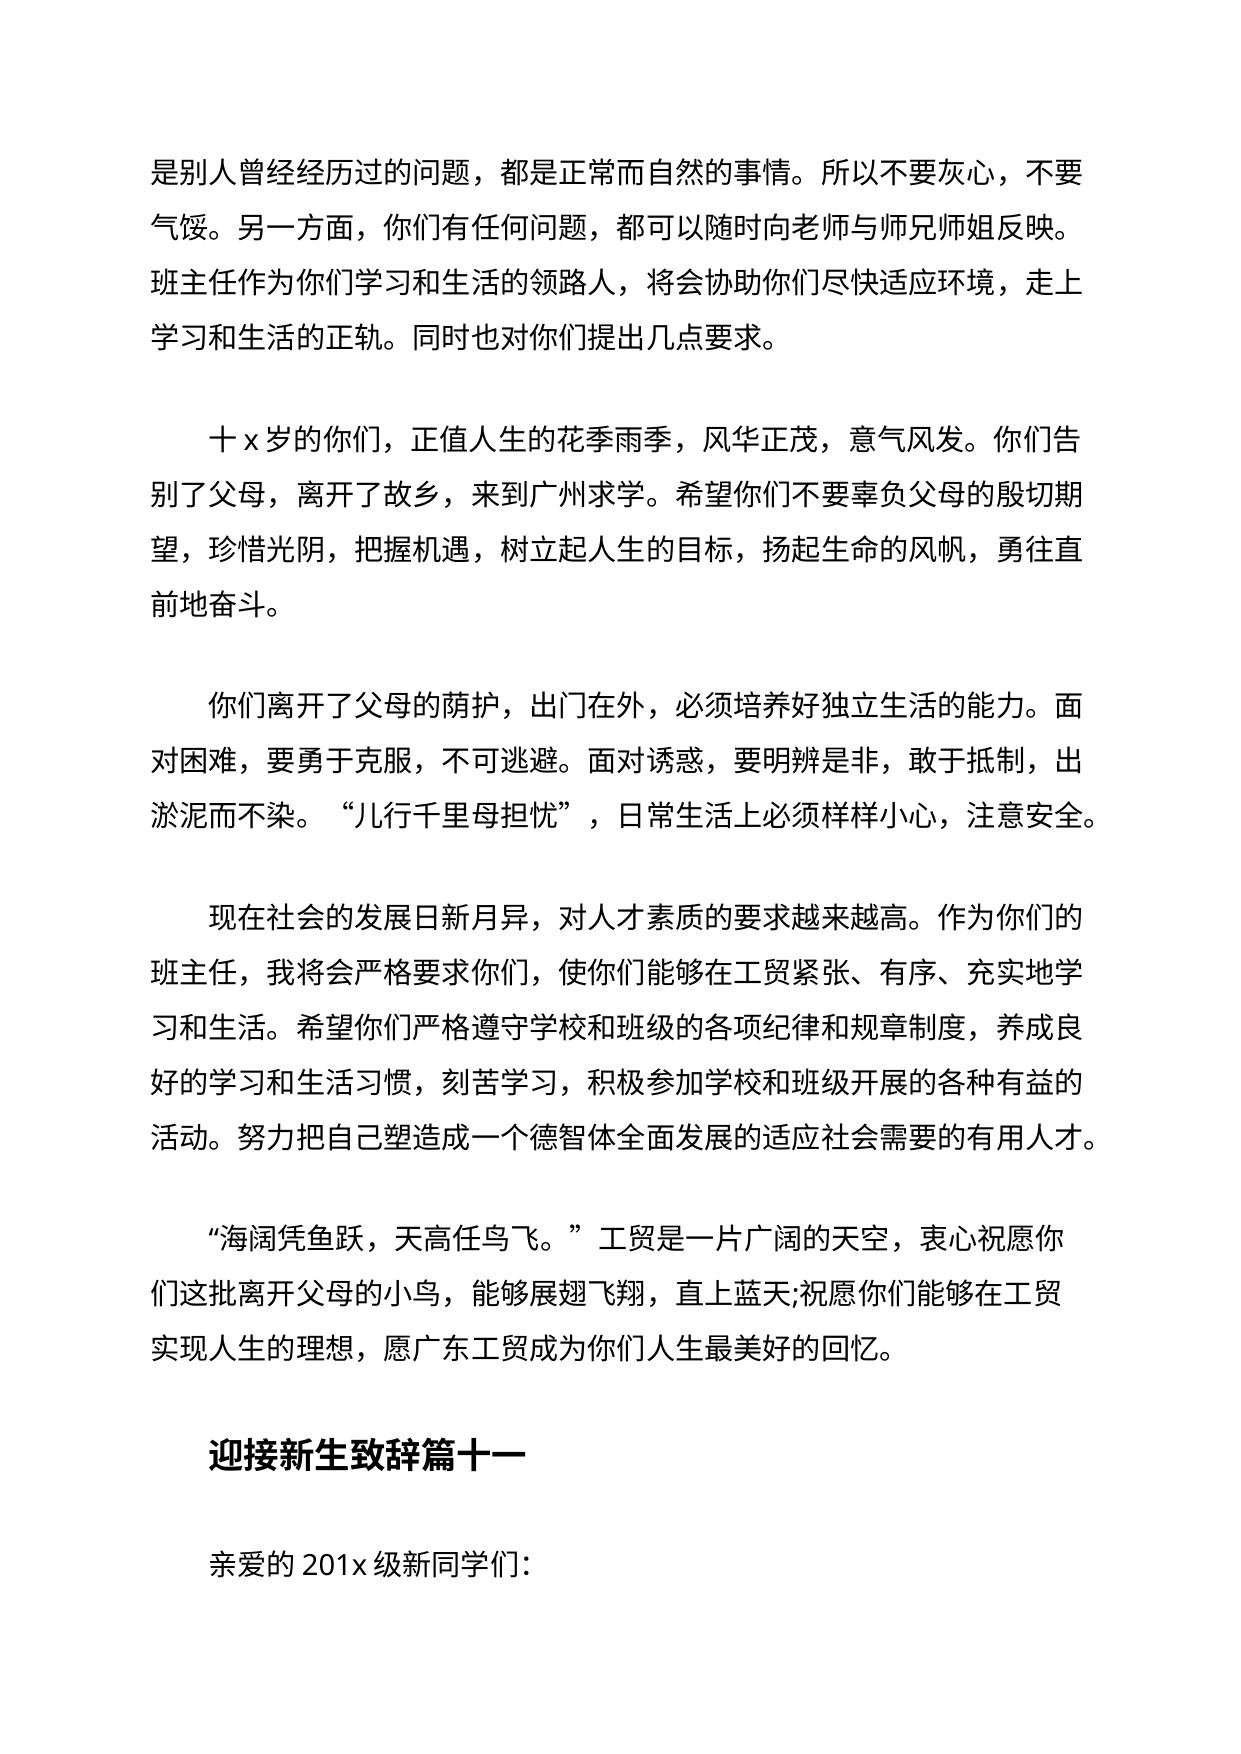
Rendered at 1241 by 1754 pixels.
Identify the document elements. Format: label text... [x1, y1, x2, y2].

text 十x岁的你们，正值人生的花季雨季，风华正茂，意气风发。你们告别了父母，离开了故乡，来到广州求学。希望你们不要辜负父母的殷切期望，珍惜光阴，把握机遇，树立起人生的目标，扬起生命的风帆，勇往直前地奋斗。 [150, 416, 1090, 623]
text 亲爱的201x级新同学们： [150, 1541, 1090, 1583]
text 你们离开了父母的荫护，出门在外，必须培养好独立生活的能力。面对困难，要勇于克服，不可逃避。面对诱惑，要明辨是非，敢于抵制，出淤泥而不染。“儿行千里母担忧”，日常生活上必须样样小心，注意安全。 [150, 683, 1090, 835]
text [150, 150, 1090, 357]
text 迎接新生致辞篇十一 [150, 1428, 1090, 1479]
text 现在社会的发展日新月异，对人才素质的要求越来越高。作为你们的班主任，我将会严格要求你们，使你们能够在工贸紧张、有序、充实地学习和生活。希望你们严格遵守学校和班级的各项纪律和规章制度，养成良好的学习和生活习惯，刻苦学习，积极参加学校和班级开展的各种有益的活动。努力把自己塑造成一个德智体全面发展的适应社会需要的有用人才。 [150, 894, 1090, 1156]
text “海阔凭鱼跃，天高任鸟飞。”工贸是一片广阔的天空，衷心祝愿你们这批离开父母的小鸟，能够展翅飞翔，直上蓝天;祝愿你们能够在工贸实现人生的理想，愿广东工贸成为你们人生最美好的回忆。 [150, 1216, 1090, 1368]
